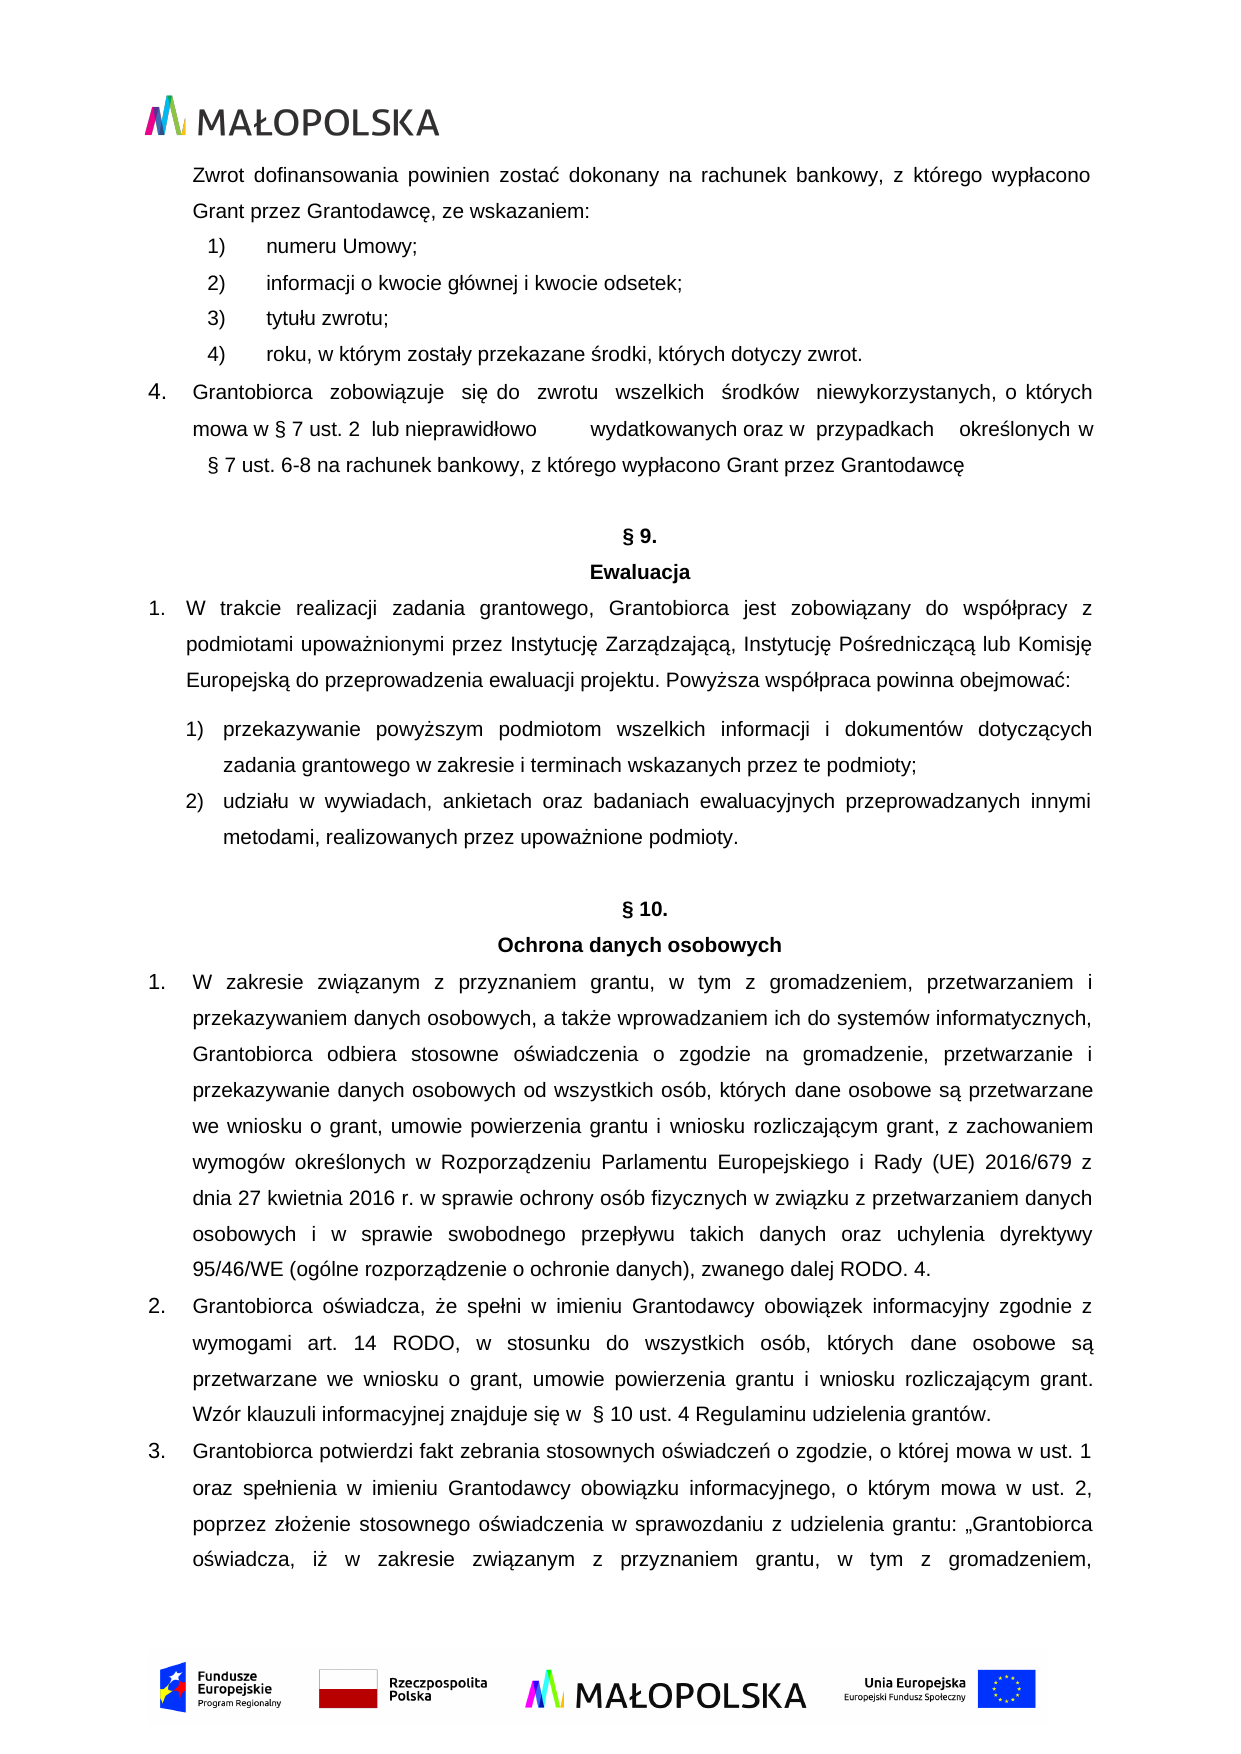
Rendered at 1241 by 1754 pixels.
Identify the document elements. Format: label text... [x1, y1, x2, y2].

list roku, w którym zostały przekazane środki, których dotyczy zwrot. [192, 342, 1092, 366]
text § 9. [148, 524, 1132, 548]
text Ochrona danych osobowych [148, 933, 1132, 957]
picture [147, 1649, 1048, 1725]
text Ewaluacja [148, 560, 1132, 584]
list przekazywanie powyższym podmiotom wszelkich informacji i dokumentów dotyczących zadania grantowego w zakresie i terminach wskazanych przez te podmioty; [185, 717, 1093, 777]
list udziału w wywiadach, ankietach oraz badaniach ewaluacyjnych przeprowadzanych innymi metodami, realizowanych przez upoważnione podmioty. [185, 789, 1092, 849]
list informacji o kwocie głównej i kwocie odsetek; [192, 270, 1092, 294]
list W trakcie realizacji zadania grantowego, Grantobiorca jest zobowiązany do współpracy z podmiotami upoważnionymi przez Instytucję Zarządzającą, Instytucję Pośredniczącą lub Komisję Europejską do przeprowadzenia ewaluacji projektu. Powyższa współpraca powinna obejmować: [148, 596, 1093, 692]
text § 10. [148, 897, 1142, 921]
list W zakresie związanym z przyznaniem grantu, w tym z gromadzeniem, przetwarzaniem i przekazywaniem danych osobowych, a także wprowadzaniem ich do systemów informatycznych, Grantobiorca odbiera stosowne oświadczenia o zgodzie na gromadzenie, przetwarzanie i przekazywanie danych osobowych od wszystkich osób, których dane osobowe są przetwarzane we wniosku o grant, umowie powierzenia grantu i wniosku rozliczającym grant, z zachowaniem wymogów określonych w Rozporządzeniu Parlamentu Europejskiego i Rady (UE) 2016/679 z dnia 27 kwietnia 2016 r. w sprawie ochrony osób fizycznych w związku z przetwarzaniem danych osobowych i w sprawie swobodnego przepływu takich danych oraz uchylenia dyrektywy 95/46/WE (ogólne rozporządzenie o ochronie danych), zwanego dalej RODO. 4. [148, 968, 1093, 1281]
list tytułu zwrotu; [192, 306, 1092, 330]
list Grantobiorca zobowiązuje się do zwrotu wszelkich środków niewykorzystanych, o których mowa w § 7 ust. 2 lub nieprawidłowo wydatkowanych oraz w przypadkach określonych w § 7 ust. 6-8 na rachunek bankowy, z którego wypłacono Grant przez Grantodawcę [148, 378, 1093, 476]
picture [120, 76, 464, 155]
list numeru Umowy; [192, 234, 1092, 258]
list Grantobiorca oświadcza, że spełni w imieniu Grantodawcy obowiązek informacyjny zgodnie z wymogami art. 14 RODO, w stosunku do wszystkich osób, których dane osobowe są przetwarzane we wniosku o grant, umowie powierzenia grantu i wniosku rozliczającym grant. Wzór klauzuli informacyjnej znajduje się w § 10 ust. 4 Regulaminu udzielenia grantów. [148, 1293, 1093, 1426]
